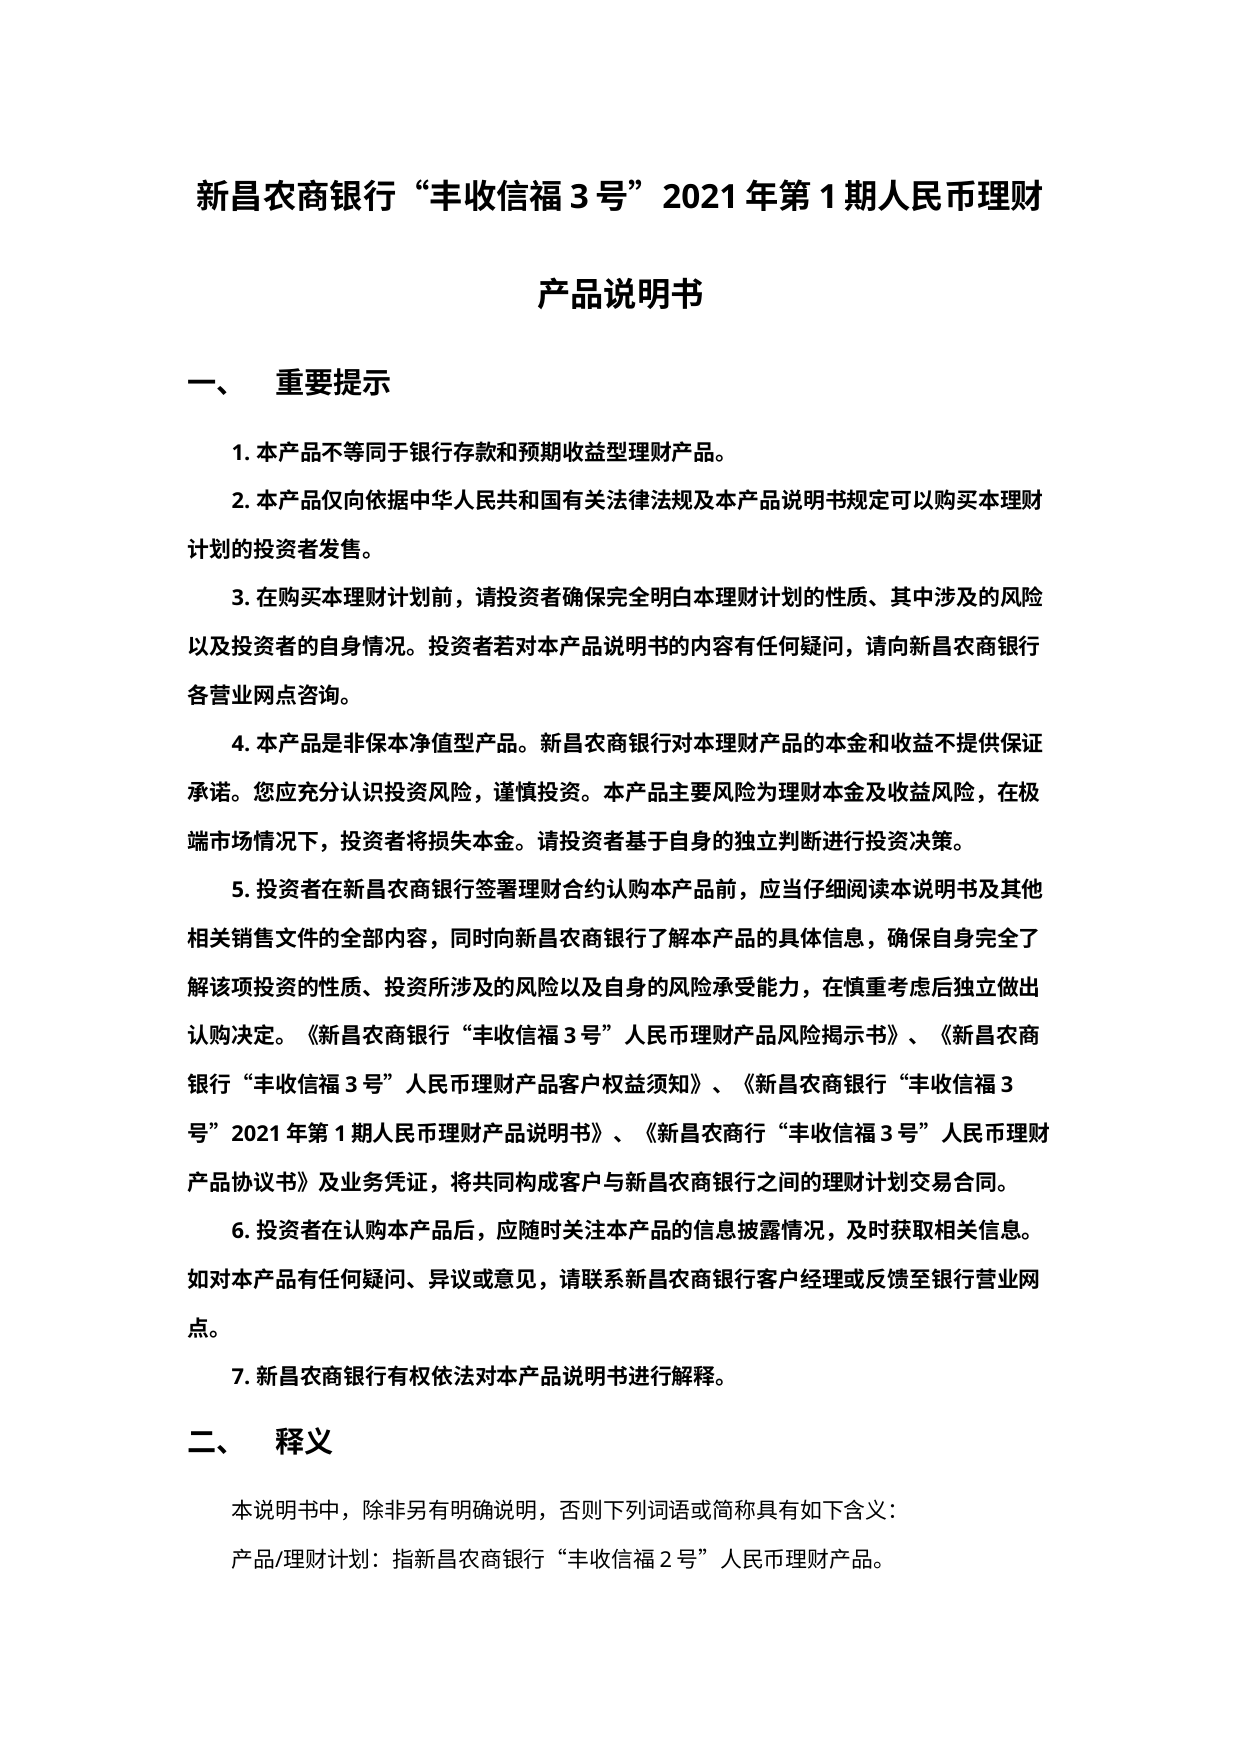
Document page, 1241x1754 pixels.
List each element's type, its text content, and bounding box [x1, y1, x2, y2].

text 7. 新昌农商银行有权依法对本产品说明书进行解释。 [187, 1358, 1053, 1391]
text 4. 本产品是非保本净值型产品。新昌农商银行对本理财产品的本金和收益不提供保证承诺。您应充分认识投资风险，谨慎投资。本产品主要风险为理财本金及收益风险，在极端市场情况下，投资者将损失本金。请投资者基于自身的独立判断进行投资决策。 [187, 726, 1053, 856]
text 3. 在购买本理财计划前，请投资者确保完全明白本理财计划的性质、其中涉及的风险以及投资者的自身情况。投资者若对本产品说明书的内容有任何疑问，请向新昌农商银行各营业网点咨询。 [187, 580, 1053, 710]
text 本说明书中，除非另有明确说明，否则下列词语或简称具有如下含义： [187, 1493, 1053, 1525]
text 产品/理财计划：指新昌农商银行“丰收信福2号”人民币理财产品。 [187, 1541, 1053, 1574]
subtitle 重要提示 [187, 348, 1053, 413]
text 新昌农商银行“丰收信福3号”2021年第1期人民币理财产品说明书 [187, 162, 1053, 324]
text 2. 本产品仅向依据中华人民共和国有关法律法规及本产品说明书规定可以购买本理财计划的投资者发售。 [187, 483, 1053, 564]
subtitle 释义 [187, 1407, 1053, 1472]
text 1. 本产品不等同于银行存款和预期收益型理财产品。 [187, 435, 1053, 467]
text 5. 投资者在新昌农商银行签署理财合约认购本产品前，应当仔细阅读本说明书及其他相关销售文件的全部内容，同时向新昌农商银行了解本产品的具体信息，确保自身完全了解该项投资的性质、投资所涉及的风险以及自身的风险承受能力，在慎重考虑后独立做出认购决定。《新昌农商银行“丰收信福3号”人民币理财产品风险揭示书》、《新昌农商银行“丰收信福3号”人民币理财产品客户权益须知》、《新昌农商银行“丰收信福3号”2021年第1期人民币理财产品说明书》、《新昌农商行“丰收信福3号”人民币理财产品协议书》及业务凭证，将共同构成客户与新昌农商银行之间的理财计划交易合同。 [187, 872, 1053, 1197]
text 6. 投资者在认购本产品后，应随时关注本产品的信息披露情况，及时获取相关信息。如对本产品有任何疑问、异议或意见，请联系新昌农商银行客户经理或反馈至银行营业网点。 [187, 1213, 1053, 1343]
